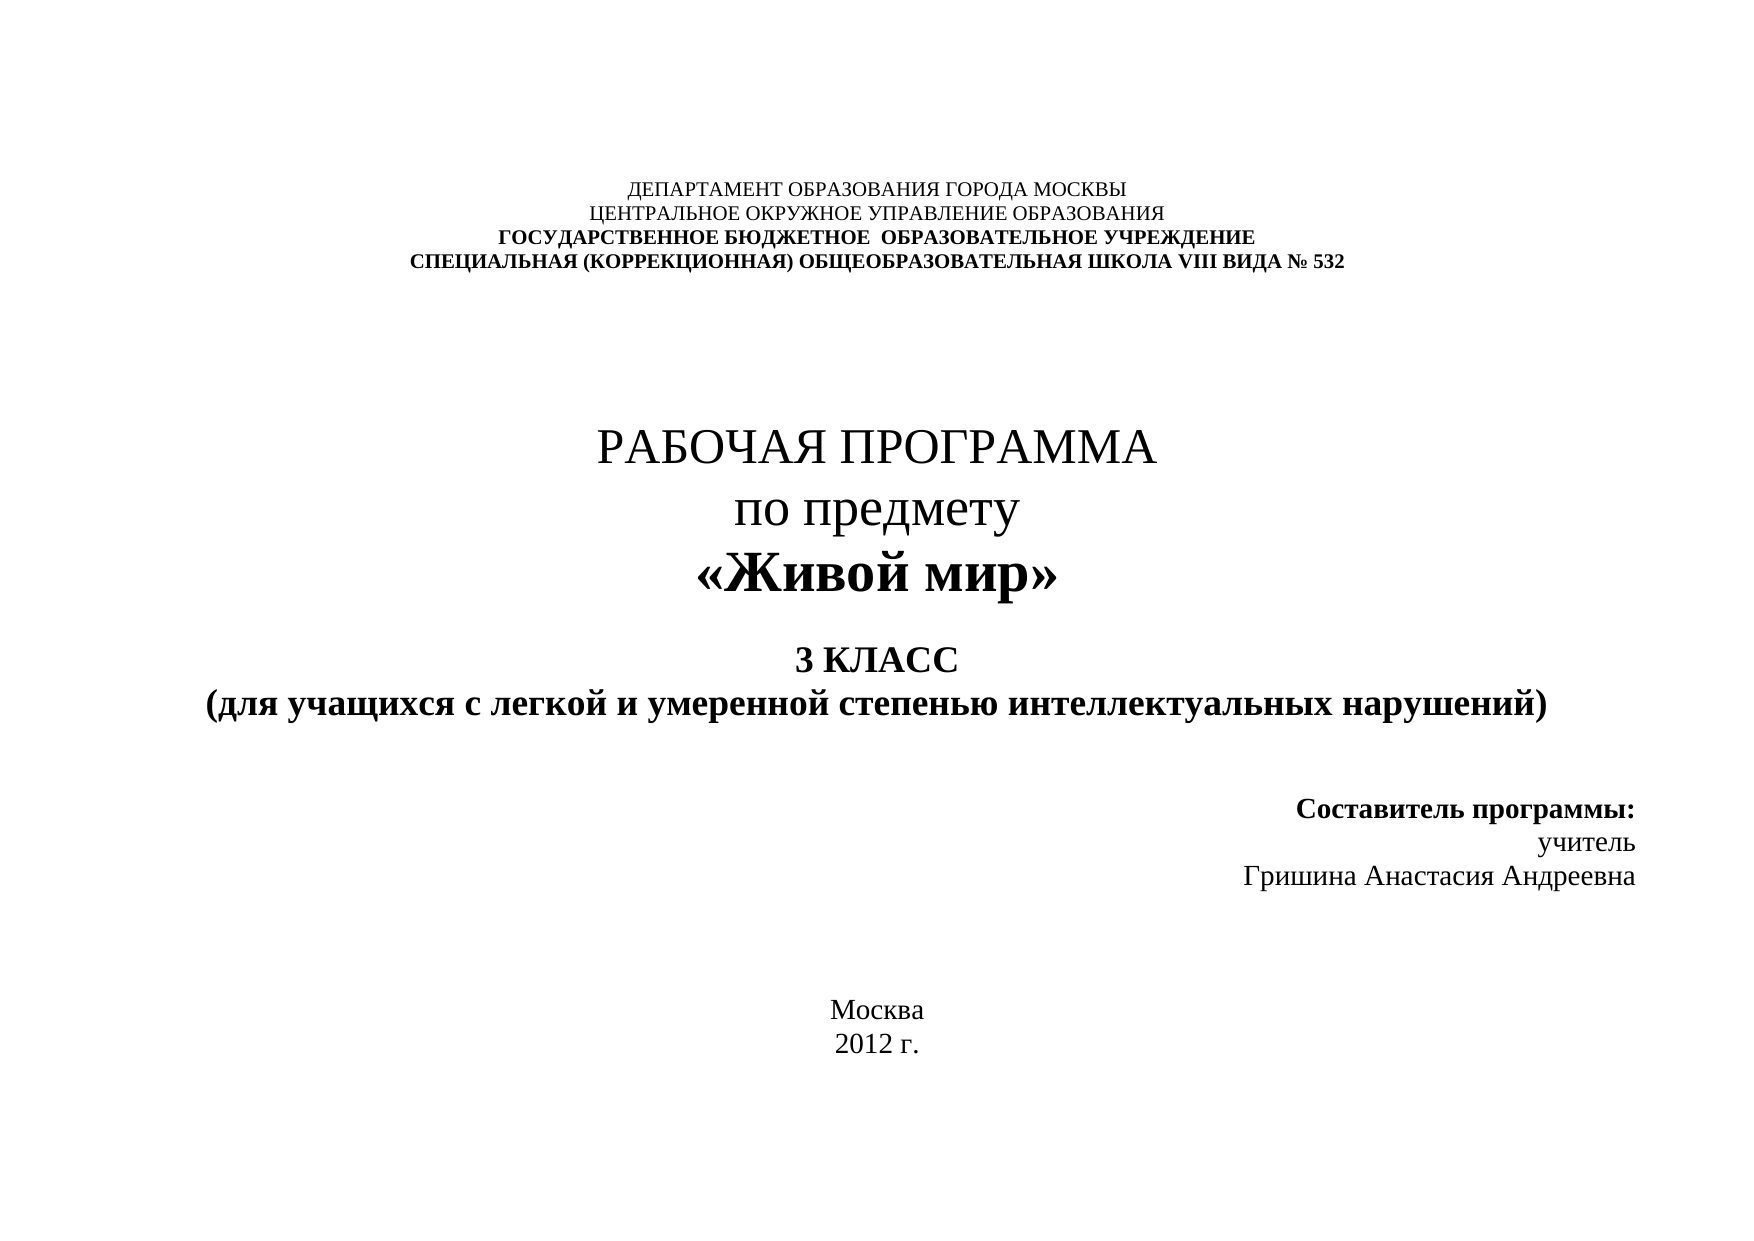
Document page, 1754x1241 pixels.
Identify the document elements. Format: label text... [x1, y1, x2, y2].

text (для учащихся с легкой и умеренной степенью интеллектуальных нарушений) [118, 681, 1636, 724]
text СПЕЦИАЛЬНАЯ (КОРРЕКЦИОННАЯ) ОБЩЕОБРАЗОВАТЕЛЬНАЯ ШКОЛА VIII ВИДА № 532 [118, 249, 1636, 273]
text ДЕПАРТАМЕНТ ОБРАЗОВАНИЯ ГОРОДА МОСКВЫ [118, 177, 1636, 201]
text Москва [118, 992, 1636, 1026]
text Гришина Анастасия Андреевна [118, 858, 1636, 892]
text 3 КЛАСС [118, 638, 1636, 681]
text Составитель программы: [118, 791, 1636, 824]
text ГОСУДАРСТВЕННОЕ БЮДЖЕТНОЕ ОБРАЗОВАТЕЛЬНОЕ УЧРЕЖДЕНИЕ [118, 225, 1636, 249]
text ЦЕНТРАЛЬНОЕ ОКРУЖНОЕ УПРАВЛЕНИЕ ОБРАЗОВАНИЯ [118, 201, 1636, 225]
text «Живой мир» [118, 537, 1636, 604]
text по предмету [118, 475, 1636, 537]
text РАБОЧАЯ ПРОГРАММА [118, 417, 1636, 475]
text учитель [118, 824, 1636, 858]
text 2012 г. [118, 1026, 1636, 1059]
